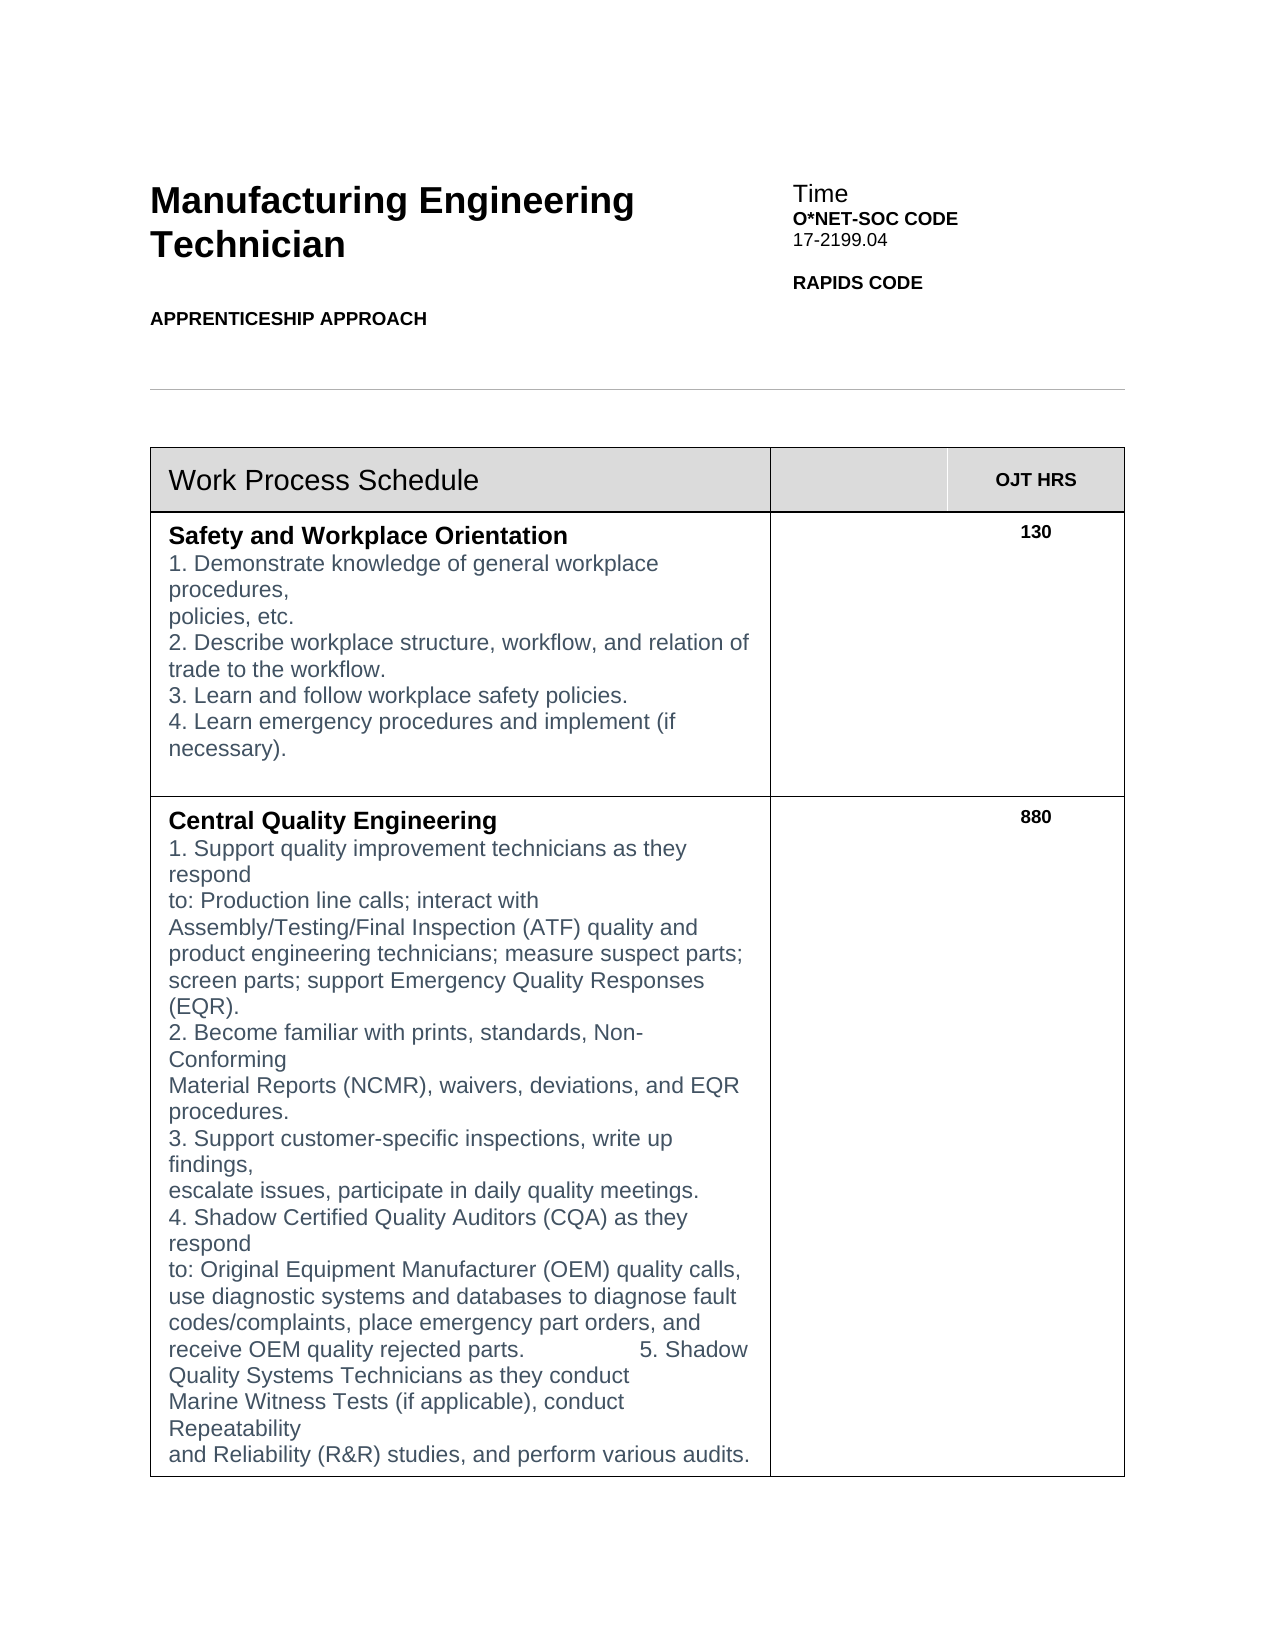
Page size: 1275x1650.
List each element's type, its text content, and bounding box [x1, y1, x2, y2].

table_cell [771, 797, 947, 1476]
table_header [771, 448, 947, 511]
text APPRENTICESHIP APPROACH [150, 308, 719, 330]
table_header OJT HRS [948, 448, 1124, 511]
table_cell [151, 797, 770, 1476]
table_cell 880 [948, 797, 1124, 1476]
text 17-2199.04 [793, 229, 1125, 251]
text Manufacturing Engineering Technician [150, 179, 719, 265]
text O*NET-SOC CODE [793, 207, 1125, 229]
table_cell 130 [948, 513, 1124, 796]
table_cell [771, 513, 947, 796]
table_cell Safety and Workplace Orientation 1. Demonstrate knowledge of general workplace procedures, policies, etc. 2. Describe workplace structure, workflow, and relation of trade to the workflow. 3. Learn and follow workplace safety policies. 4. Learn emergency procedures and implement (if necessary). [151, 513, 770, 796]
text Time [793, 179, 1125, 207]
text RAPIDS CODE [793, 272, 1125, 294]
table_header Work Process Schedule [151, 448, 770, 511]
